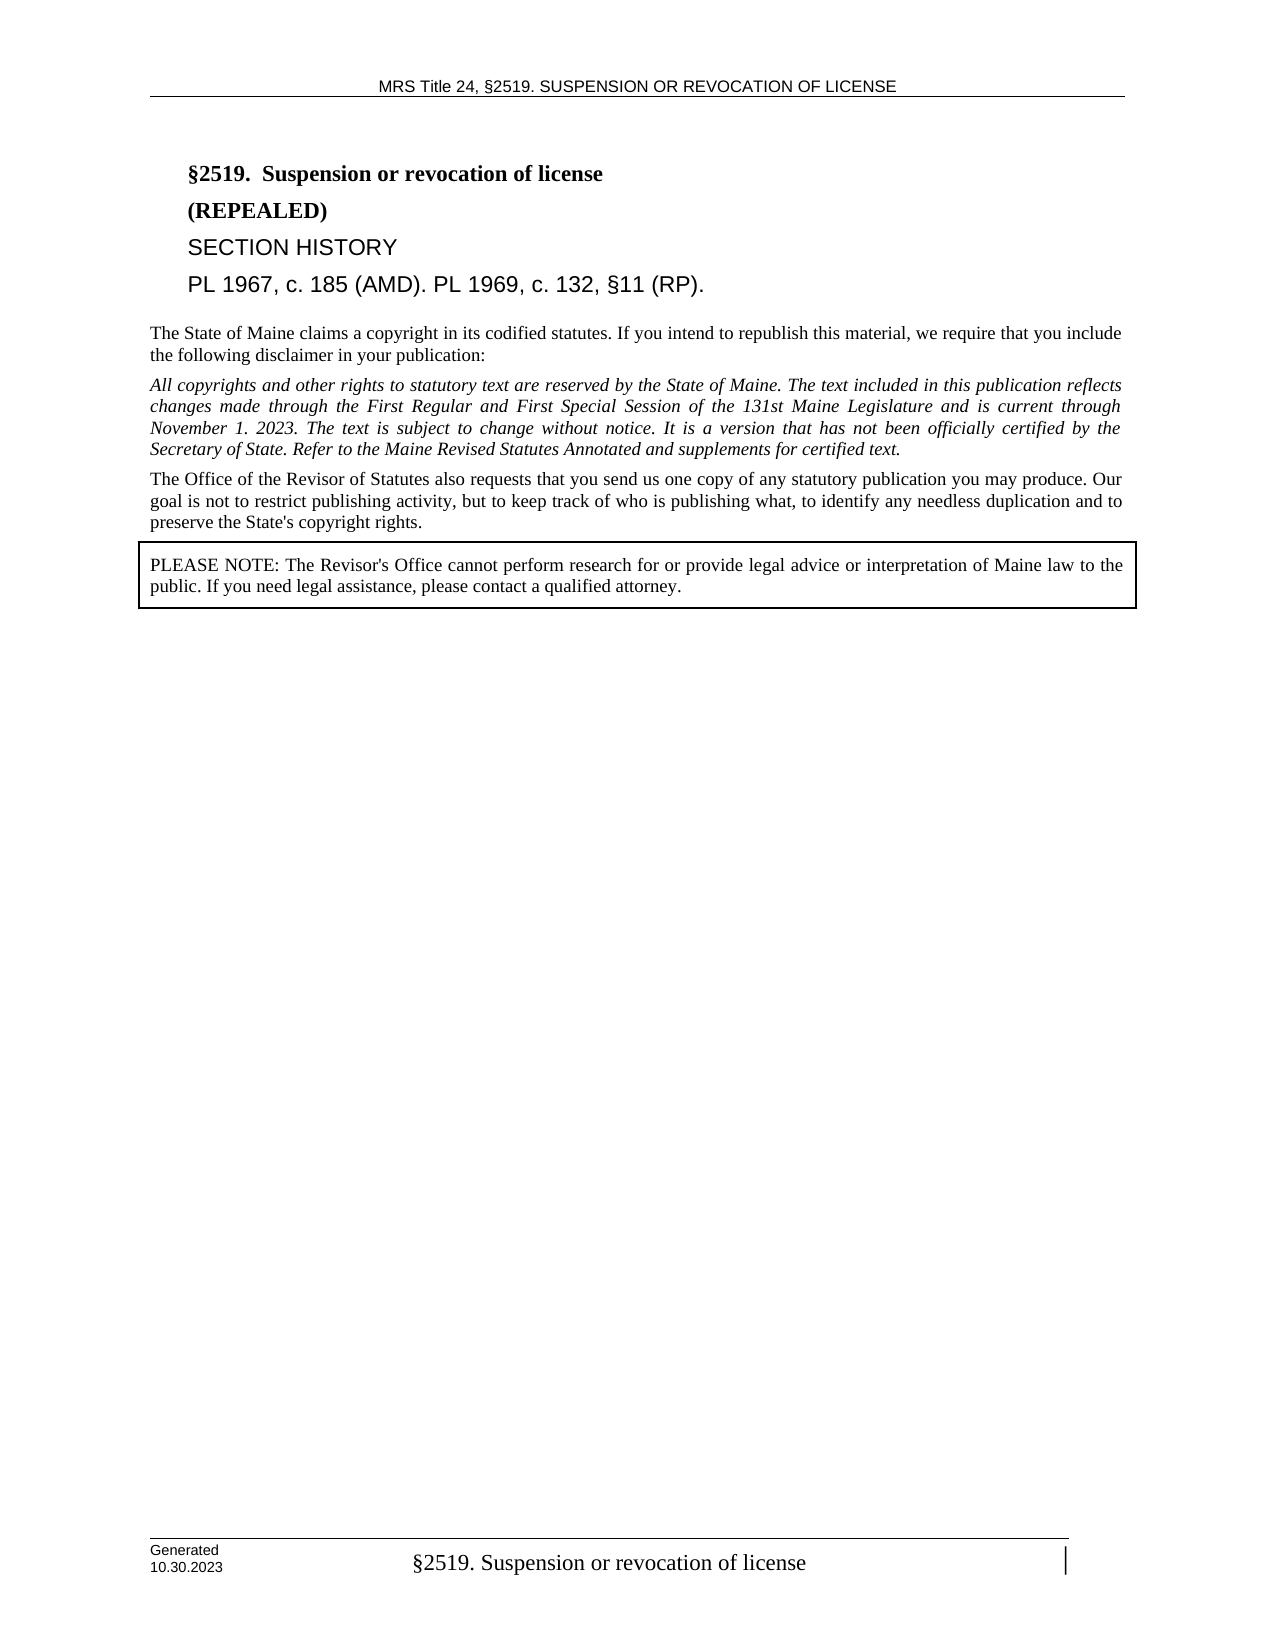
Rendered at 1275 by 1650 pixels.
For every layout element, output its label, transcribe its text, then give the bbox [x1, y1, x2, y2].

text The Office of the Revisor of Statutes also requests that you send us one copy of any statutory publication you may produce. Our goal is not to restrict publishing activity, but to keep track of who is publishing what, to identify any needless duplication and to preserve the State's copyright rights. [150, 468, 1125, 533]
text All copyrights and other rights to statutory text are reserved by the State of Maine. The text included in this publication reflects changes made through the First Regular and First Special Session of the 131st Maine Legislature and is current through November 1. 2023 . The text is subject to change without notice. It is a version that has not been officially certified by the Secretary of State. Refer to the Maine Revised Statutes Annotated and supplements for certified text. [150, 373, 1125, 460]
text PL 1967, c. 185 (AMD). PL 1969, c. 132, §11 (RP). [187, 271, 1125, 297]
text The State of Maine claims a copyright in its codified statutes. If you intend to republish this material, we require that you include the following disclaimer in your publication: [150, 322, 1125, 365]
text (REPEALED) [187, 197, 1125, 223]
text §2519. Suspension or revocation of license [187, 160, 1125, 187]
text SECTION HISTORY [187, 234, 1125, 260]
text PLEASE NOTE: The Revisor's Office cannot perform research for or provide legal advice or interpretation of Maine law to the public. If you need legal assistance, please contact a qualified attorney. [140, 543, 1135, 607]
